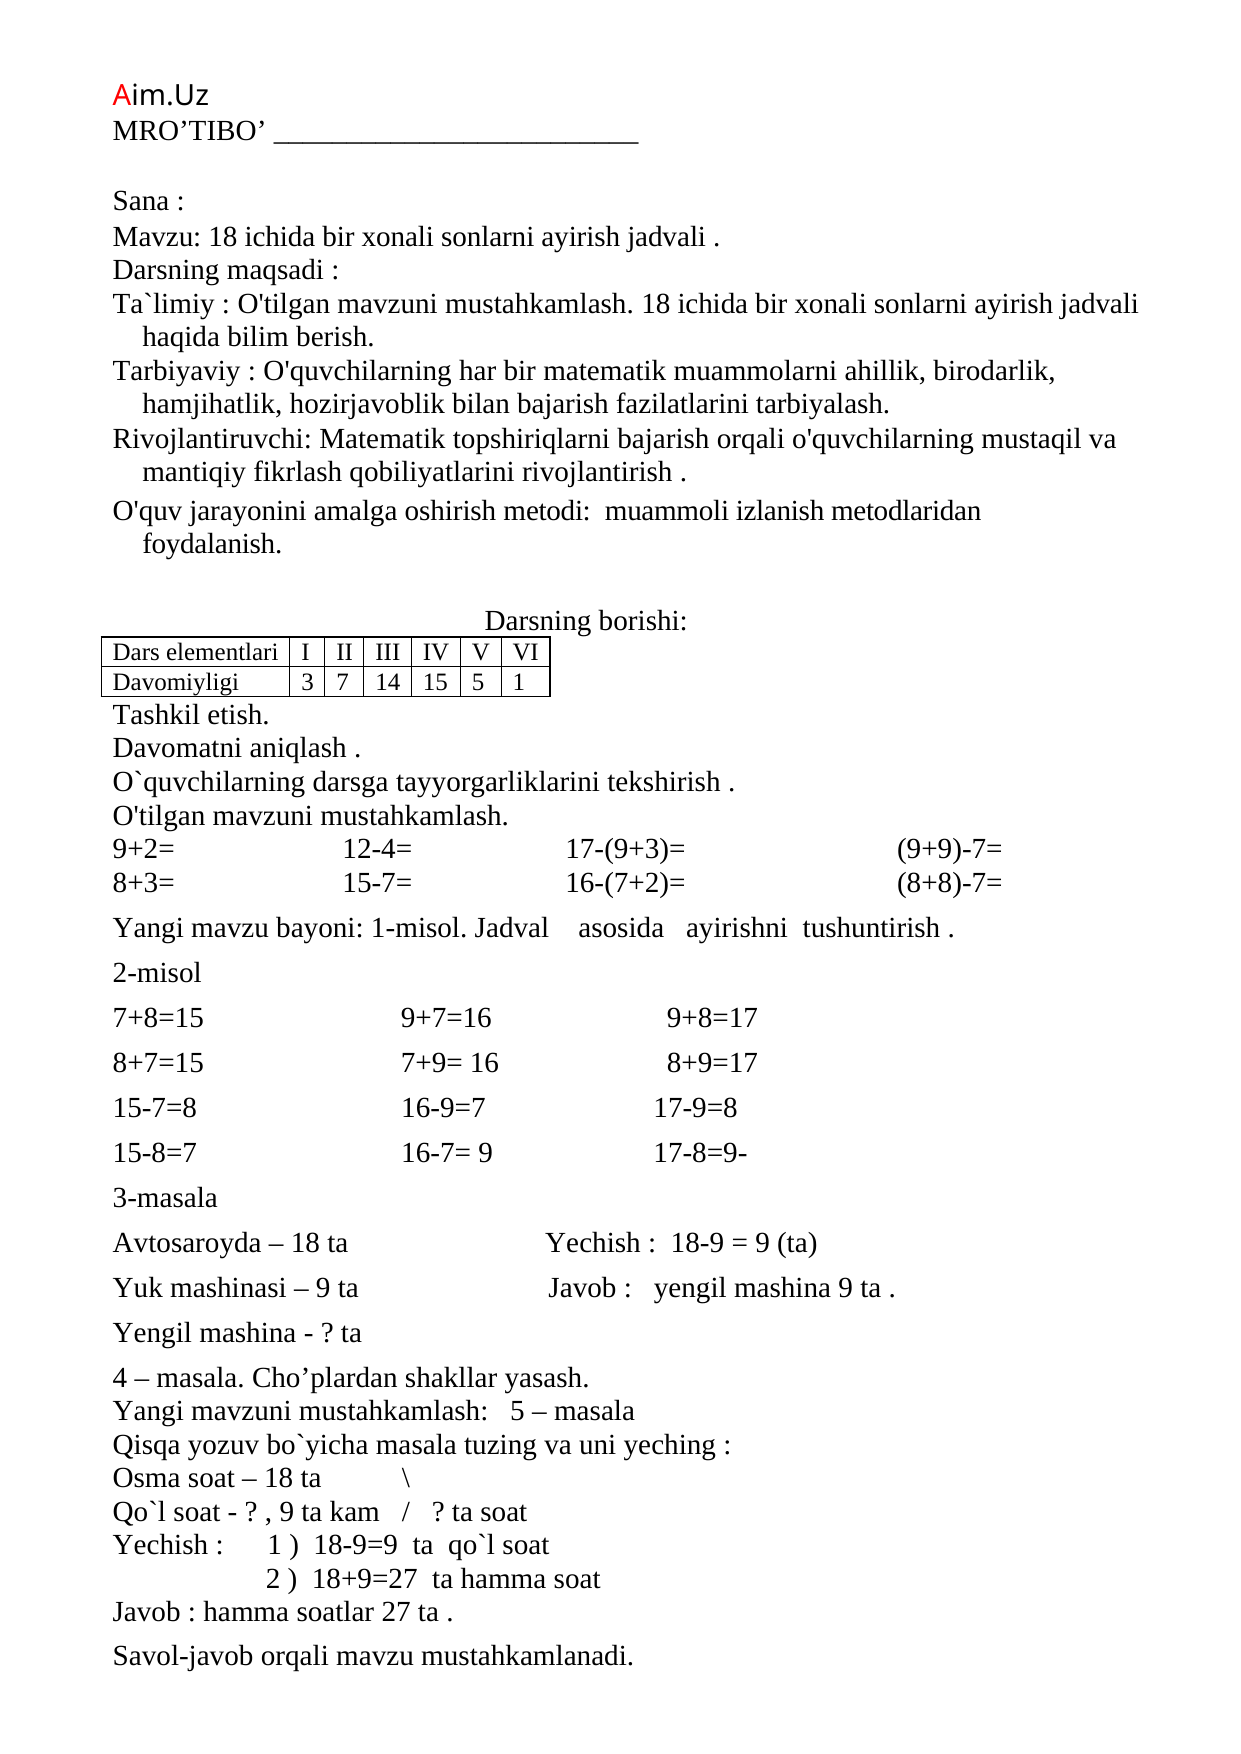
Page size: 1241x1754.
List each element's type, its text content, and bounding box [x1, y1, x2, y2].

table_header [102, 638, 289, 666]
text 7+8=15 9+7=16 9+8=17 [112, 1000, 1159, 1033]
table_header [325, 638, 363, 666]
text Yengil mashina - ? ta [112, 1315, 1159, 1348]
text 15-7=8 16-9=7 17-9=8 [112, 1090, 1159, 1123]
text O`quvchilarning darsga tayyorgarliklarini tekshirish . [112, 764, 1162, 798]
text Javob : hamma soatlar 27 ta . [112, 1594, 1071, 1628]
text Mavzu: 18 ichida bir xonali sonlarni ayirish jadvali . [112, 219, 1162, 252]
text Darsning borishi: [112, 603, 1162, 636]
text 9+2= 12-4= 17-(9+3)= (9+9)-7= [112, 831, 1162, 865]
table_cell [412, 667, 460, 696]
text Rivojlantiruvchi: Matematik topshiriqlarni bajarish orqali o'quvchilarning mustaqil va mantiqiy fikrlash qobiliyatlarini rivojlantirish . [112, 421, 1162, 488]
text 8+3= 15-7= 16-(7+2)= (8+8)-7= [112, 865, 1162, 898]
text 3-masala [112, 1180, 1159, 1213]
text Ta`limiy : O'tilgan mavzuni mustahkamlash. 18 ichida bir xonali sonlarni ayirish jadvali haqida bilim berish. [112, 286, 1162, 353]
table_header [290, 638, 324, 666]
text Darsning maqsadi : [112, 252, 1162, 286]
text Yangi mavzu bayoni: 1-misol. Jadval asosida ayirishni tushuntirish . [112, 910, 1159, 943]
text 2 ) 18+9=27 ta hamma soat [112, 1561, 1071, 1594]
text Osma soat – 18 ta \ [112, 1460, 1071, 1494]
text 15-8=7 16-7= 9 17-8=9- [112, 1135, 1159, 1168]
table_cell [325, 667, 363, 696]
text Avtosaroyda – 18 ta Yechish : 18-9 = 9 (ta) [112, 1225, 1159, 1258]
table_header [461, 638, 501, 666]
text Yangi mavzuni mustahkamlash: 5 – masala [112, 1393, 1162, 1427]
text : [112, 183, 1162, 217]
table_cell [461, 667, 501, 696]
text 8+7=15 7+9= 16 8+9=17 [112, 1045, 1159, 1078]
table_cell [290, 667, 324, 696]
text Qisqa yozuv bo`yicha masala tuzing va uni yeching : [112, 1427, 1162, 1460]
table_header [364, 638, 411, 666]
text Tashkil etish. [112, 697, 1162, 731]
text MRO’TIBO’ _________________________ [112, 113, 1162, 147]
text 2-misol [112, 955, 1159, 988]
text Yechish : 1 ) 18-9=9 ta qo`l soat [112, 1527, 1071, 1561]
text O'quv jarayonini amalga oshirish metodi: muammoli izlanish metodlaridan foydalanish. [112, 493, 1041, 560]
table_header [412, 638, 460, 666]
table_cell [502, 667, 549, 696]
text Savol-javob orqali mavzu mustahkamlanadi. [112, 1638, 1162, 1672]
text Qo`l soat - ? , 9 ta kam / ? ta soat [112, 1494, 1071, 1527]
text Tarbiyaviy : O'quvchilarning har bir matematik muammolarni ahillik, birodarlik, hamjihatlik, hozirjavoblik bilan bajarish fazilatlarini tarbiyalash. [112, 353, 1162, 420]
text O'tilgan mavzuni mustahkamlash. [112, 798, 1162, 831]
text Yuk mashinasi – 9 ta Javob : yengil mashina 9 ta . [112, 1270, 1159, 1303]
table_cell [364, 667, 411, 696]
text Davomatni aniqlash . [112, 731, 1162, 764]
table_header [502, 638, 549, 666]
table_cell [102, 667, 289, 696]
text 4 – masala. Cho’plardan shakllar yasash. [112, 1360, 1159, 1393]
